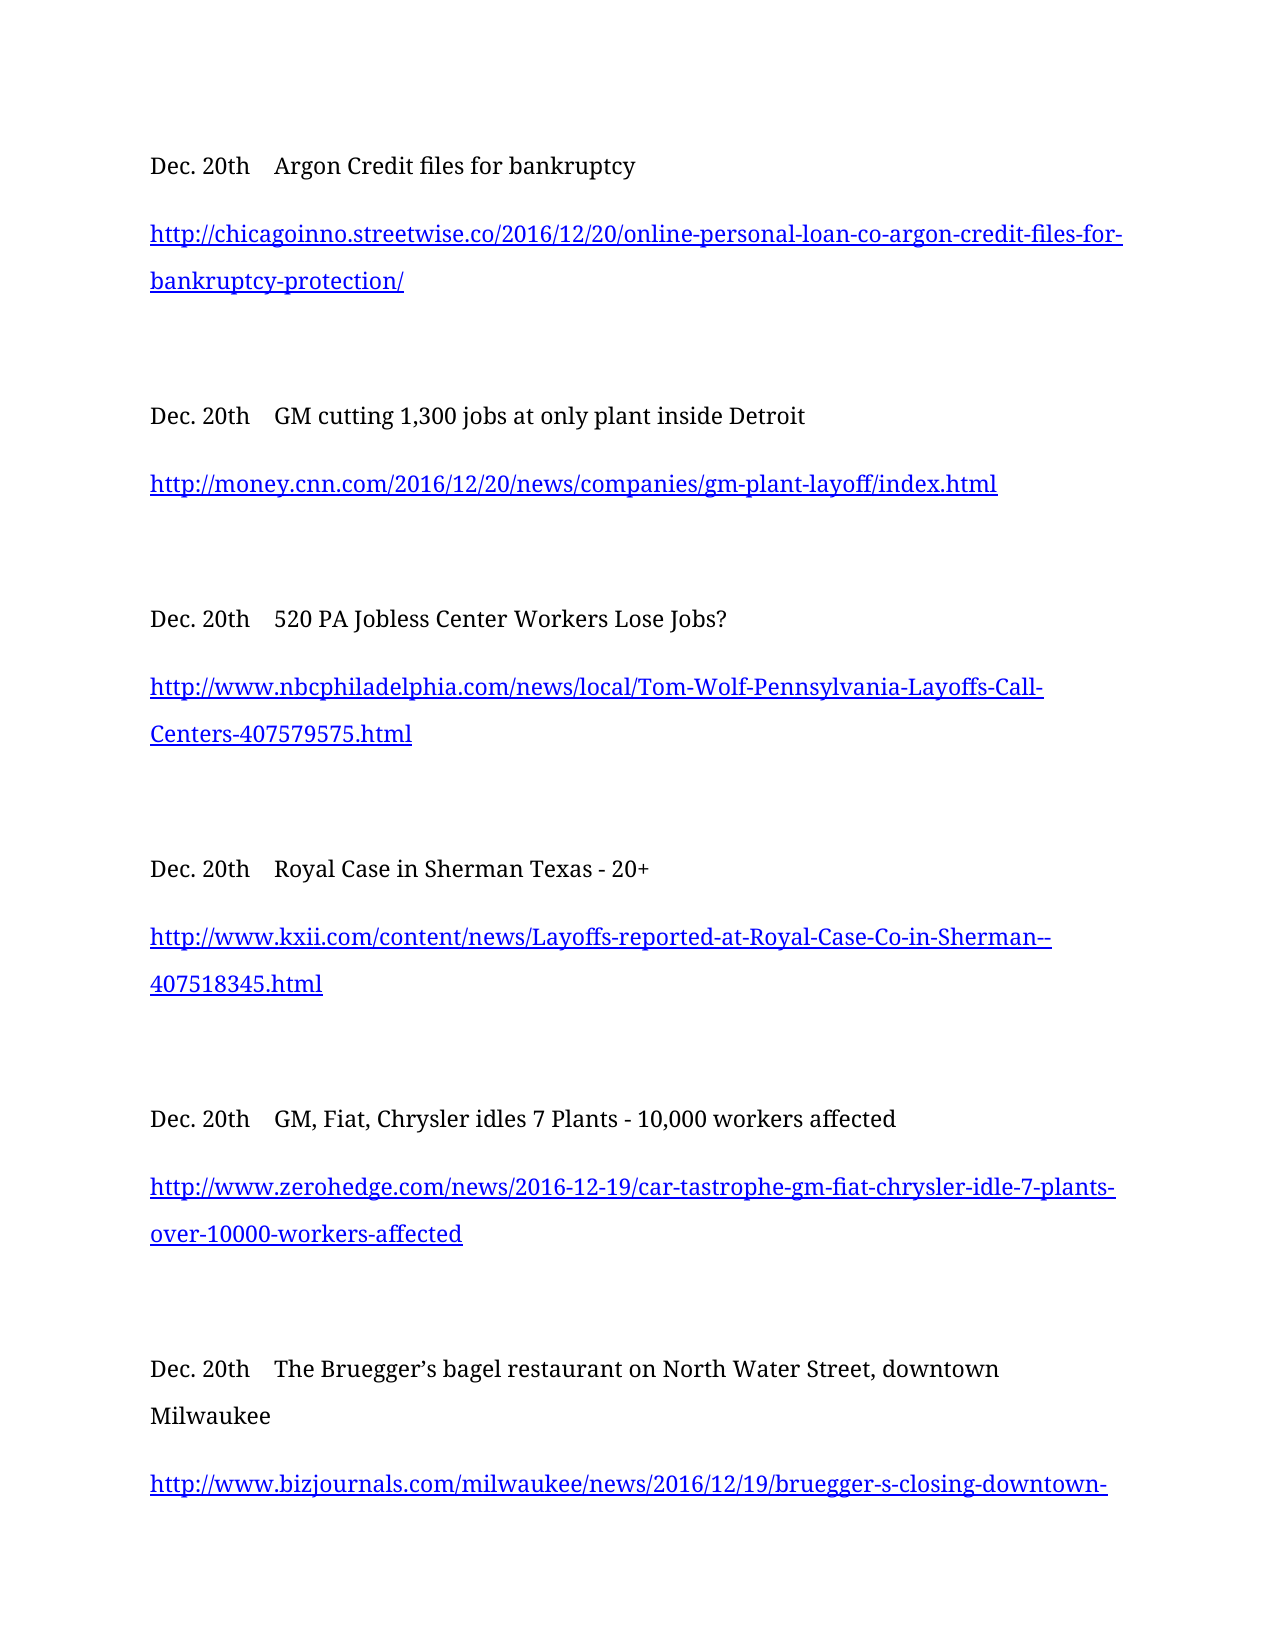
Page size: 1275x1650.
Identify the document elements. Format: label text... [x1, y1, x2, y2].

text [150, 1468, 1125, 1499]
text http://www.kxii.com/content/news/Layoffs-reported-at-Royal-Case-Co-in-Sherman--407518345.html [150, 921, 1125, 999]
text Dec. 20th The Bruegger’s bagel restaurant on North Water Street, downtown Milwaukee [150, 1353, 1125, 1431]
text Dec. 20th Royal Case in Sherman Texas - 20+ [150, 853, 1125, 884]
text Dec. 20th 520 PA Jobless Center Workers Lose Jobs? [150, 603, 1125, 634]
text http://money.cnn.com/2016/12/20/news/companies/gm-plant-layoff/index.html [150, 468, 1125, 499]
text Dec. 20th GM cutting 1,300 jobs at only plant inside Detroit [150, 400, 1125, 431]
text http://chicagoinno.streetwise.co/2016/12/20/online-personal-loan-co-argon-credit-files-for-bankruptcy-protection/ [150, 218, 1125, 296]
text Dec. 20th Argon Credit files for bankruptcy [150, 150, 1125, 181]
text http://www.nbcphiladelphia.com/news/local/Tom-Wolf-Pennsylvania-Layoffs-Call-Centers-407579575.html [150, 671, 1125, 749]
text Dec. 20th GM, Fiat, Chrysler idles 7 Plants - 10,000 workers affected [150, 1103, 1125, 1134]
text http://www.zerohedge.com/news/2016-12-19/car-tastrophe-gm-fiat-chrysler-idle-7-plants-over-10000-workers-affected [150, 1171, 1125, 1249]
